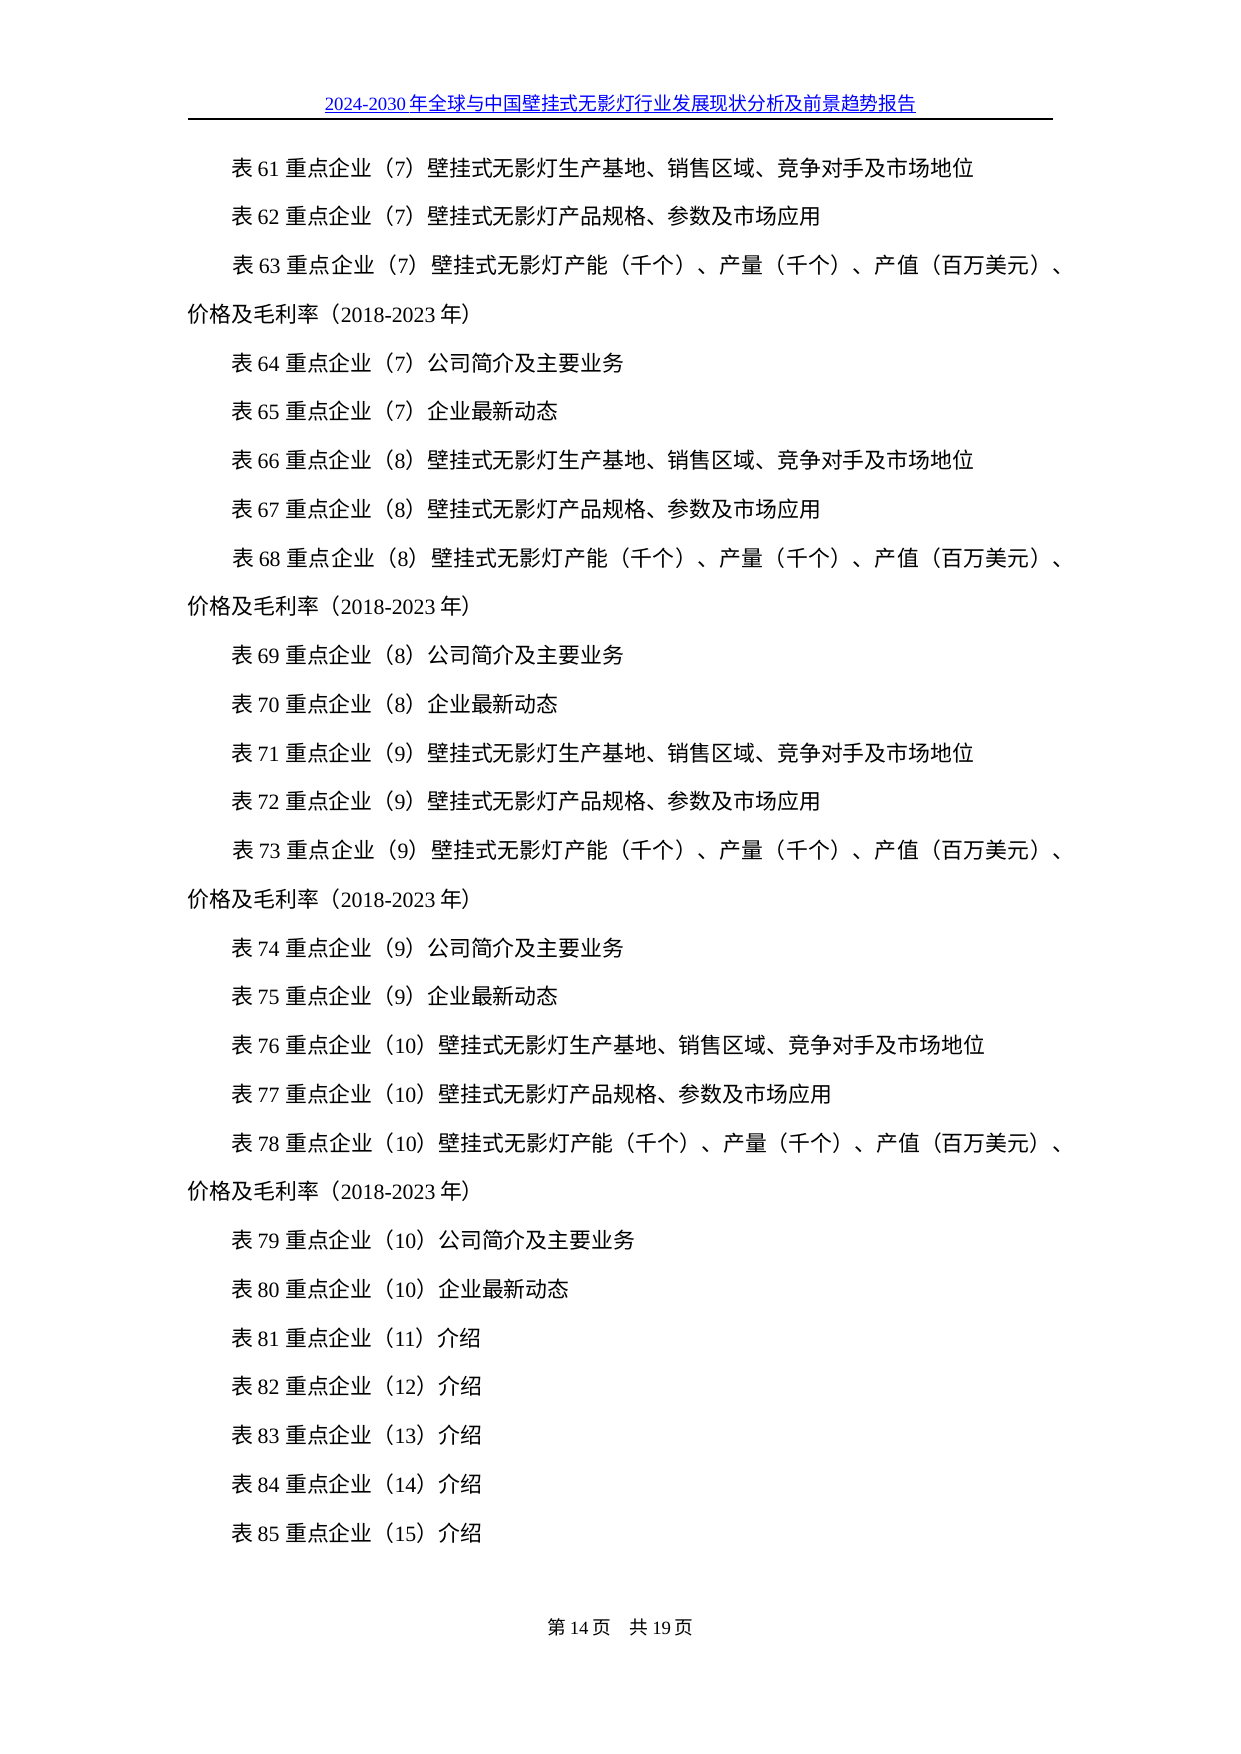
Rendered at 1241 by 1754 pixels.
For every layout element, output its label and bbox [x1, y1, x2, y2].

text [187, 150, 1053, 1548]
